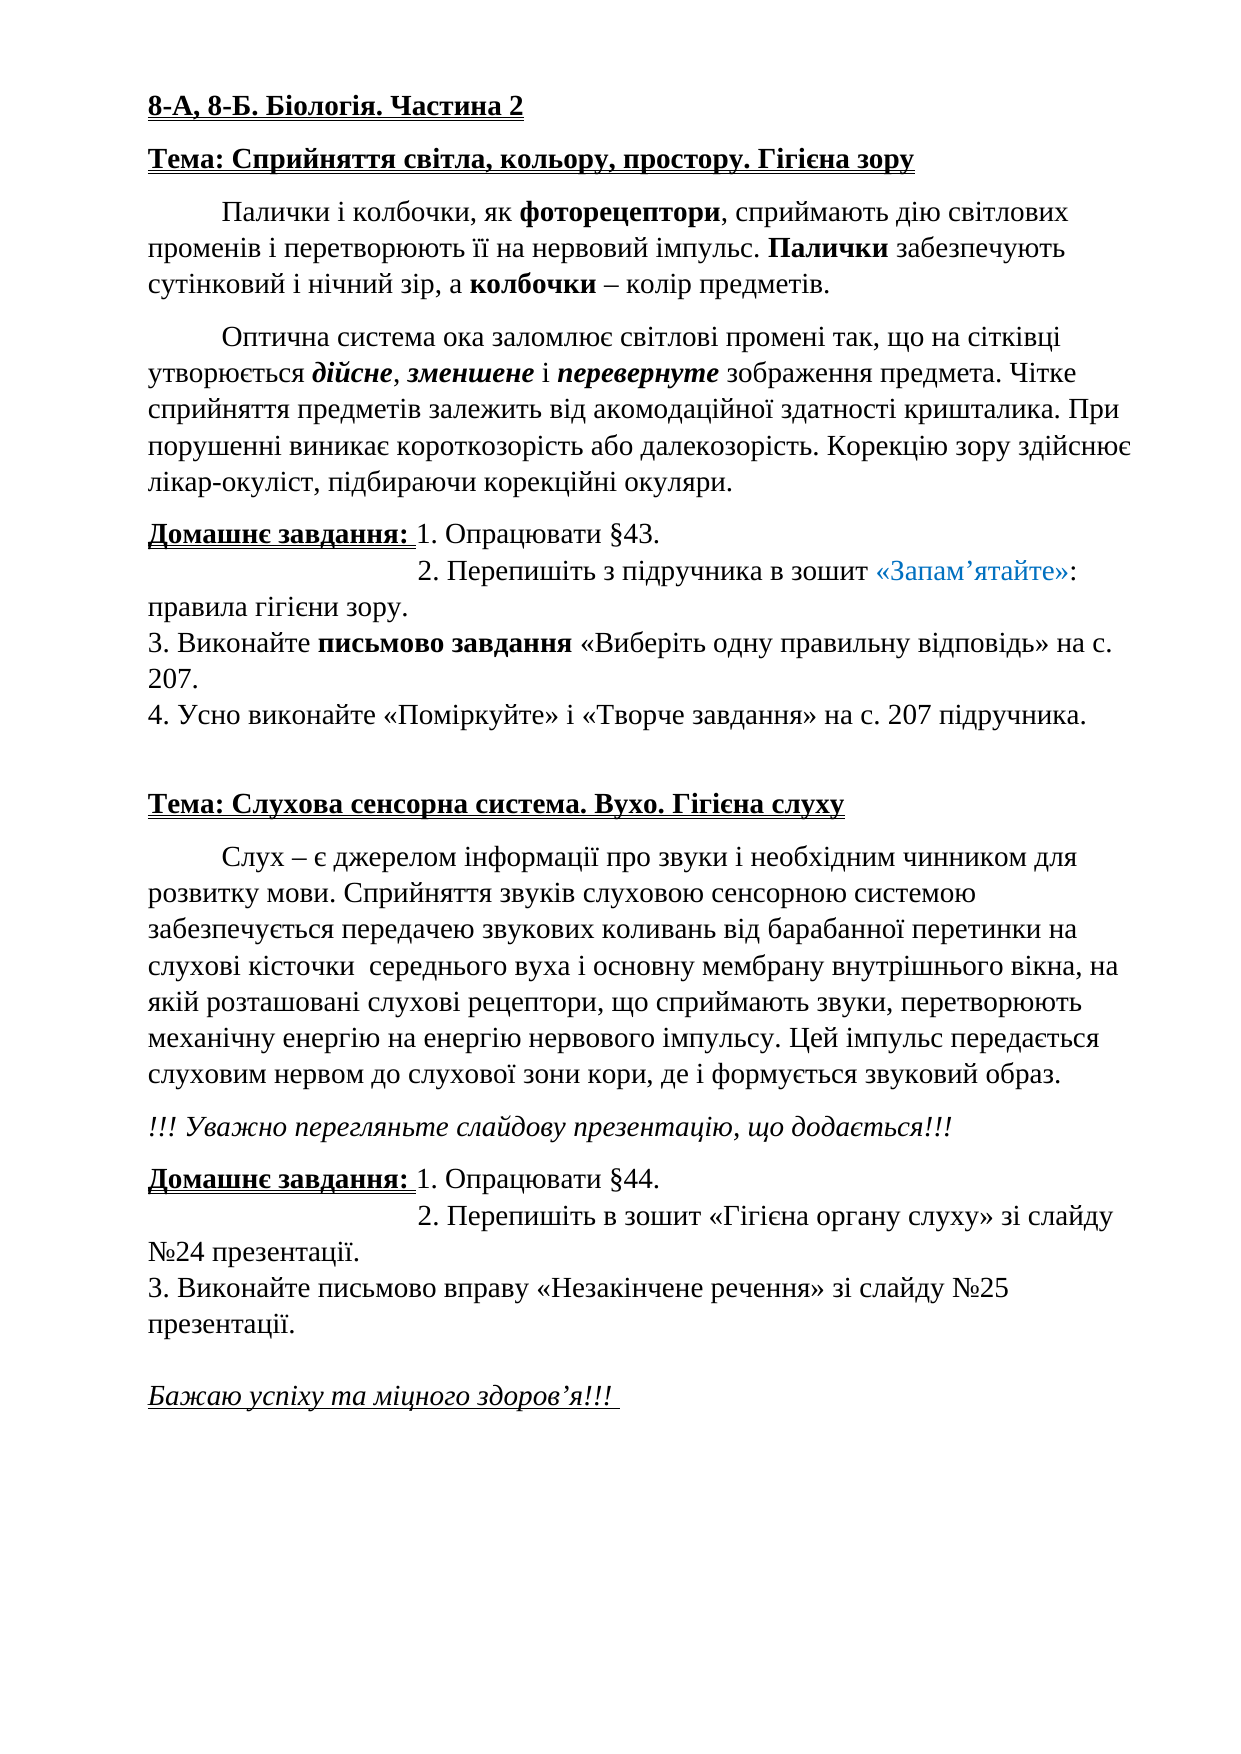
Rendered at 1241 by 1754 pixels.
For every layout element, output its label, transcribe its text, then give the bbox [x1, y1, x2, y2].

text Слух – є джерелом інформації про звуки і необхідним чинником для розвитку мови. Сприйняття звуків слуховою сенсорною системою забезпечується передачею звукових коливань від барабанної перетинки на слухові кісточки середнього вуха і основну мембрану внутрішнього вікна, на якій розташовані слухові рецептори, що сприймають звуки, перетворюють механічну енергію на енергію нервового імпульсу. Цей імпульс передається слуховим нервом до слухової зони кори, де і формується звуковий образ. [148, 839, 1152, 1089]
text !!! Уважно перегляньте слайдову презентацію, що додається!!! [148, 1109, 1152, 1142]
text 3. Виконайте письмово завдання «Виберіть одну правильну відповідь» на с. 207. [148, 625, 1152, 695]
text 8-А, 8-Б. Біологія. Частина 2 [148, 88, 1152, 122]
text Домашнє завдання: 1. Опрацювати §44. [148, 1162, 1152, 1195]
text Тема: Слухова сенсорна система. Вухо. Гігієна слуху [148, 786, 1152, 820]
text Оптична система ока заломлює світлові промені так, що на сітківці утворюється дійсне, зменшене і перевернуте зображення предмета. Чітке сприйняття предметів залежить від акомодаційної здатності кришталика. При порушенні виникає короткозорість або далекозорість. Корекцію зору здійснює лікар-окуліст, підбираючи корекційні окуляри. [148, 319, 1152, 497]
text 2. Перепишіть в зошит «Гігієна органу слуху» зі слайду №24 презентації. [148, 1198, 1152, 1267]
text 3. Виконайте письмово вправу «Незакінчене речення» зі слайду №25 презентації. [148, 1270, 1152, 1340]
text 4. Усно виконайте «Поміркуйте» і «Творче завдання» на с. 207 підручника. [148, 697, 1152, 731]
text Бажаю успіху та міцного здоров’я!!! [148, 1378, 1152, 1412]
text Тема: Сприйняття світла, кольору, простору. Гігієна зору [148, 141, 1152, 175]
text 2. Перепишіть з підручника в зошит «Запам’ятайте»: правила гігієни зору. [148, 553, 1152, 622]
text Палички і колбочки, як фоторецептори, сприймають дію світлових променів і перетворюють її на нервовий імпульс. Палички забезпечують сутінковий і нічний зір, а колбочки – колір предметів. [148, 194, 1152, 300]
text Домашнє завдання: 1. Опрацювати §43. [148, 517, 1152, 550]
